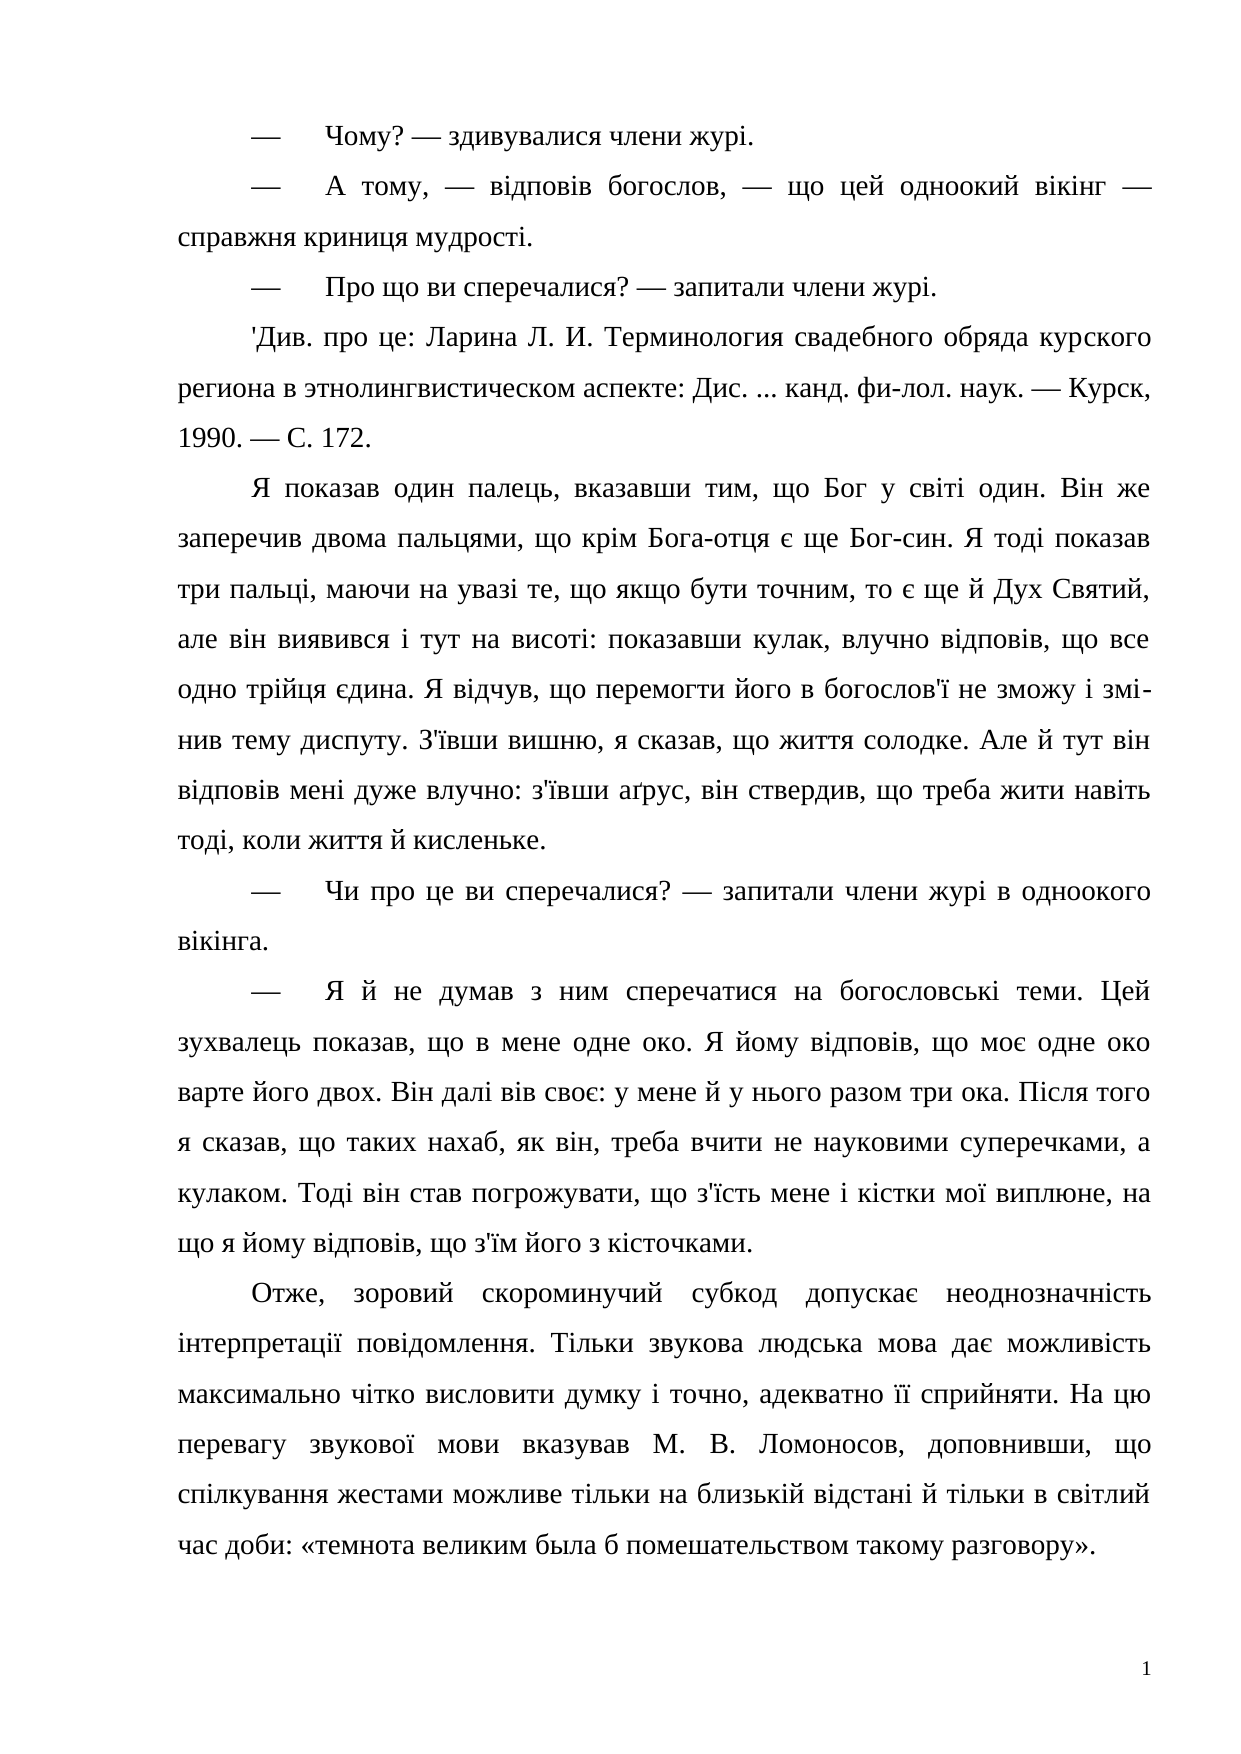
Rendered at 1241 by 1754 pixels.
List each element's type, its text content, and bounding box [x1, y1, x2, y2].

text 'Див. про це: Ларина Л. И. Терминология свадебного обряда курского региона в этнолингвистическом аспекте: Дис. ... канд. фи-лол. наук. — Курск, 1990. — С. 172. [177, 319, 1152, 453]
list Чому? — здивувалися члени журі. [177, 118, 1152, 152]
list Про що ви сперечалися? — запитали члени журі. [177, 269, 1152, 303]
list Чи про це ви сперечалися? — запитали члени журі в одноокого вікінга. [177, 873, 1152, 957]
text Отже, зоровий скороминучий субкод допускає неоднозначність інтерпретації повідомлення. Тільки звукова людська мова дає можливість максимально чітко висловити думку і точно, адекватно її сприйняти. На цю перевагу звукової мови вказував М. В. Ломоносов, доповнивши, що спілкування жестами можливе тільки на близькій відстані й тільки в світлий час доби: «темнота великим была б помешательством такому разговору». [177, 1275, 1152, 1560]
list А тому, — відповів богослов, — що цей одноокий вікінг — справжня криниця мудрості. [177, 168, 1152, 252]
text Я показав один палець, вказавши тим, що Бог у світі один. Він же заперечив двома пальцями, що крім Бога-отця є ще Бог-син. Я тоді показав три пальці, маючи на увазі те, що якщо бути точним, то є ще й Дух Святий, але він виявився і тут на висоті: показавши кулак, влучно відповів, що все одно трійця єдина. Я відчув, що перемогти його в богослов'ї не зможу і змінив тему диспуту. З'ївши вишню, я сказав, що життя солодке. Але й тут він відповів мені дуже влучно: з'ївши аґрус, він ствердив, що треба жити навіть тоді, коли життя й кисленьке. [177, 470, 1152, 856]
list Я й не думав з ним сперечатися на богословські теми. Цей зухвалець показав, що в мене одне око. Я йому відповів, що моє одне око варте його двох. Він далі вів своє: у мене й у нього разом три ока. Після того я сказав, що таких нахаб, як він, треба вчити не науковими суперечками, а кулаком. Тоді він став погрожувати, що з'їсть мене і кістки мої виплюне, на що я йому відповів, що з'їм його з кісточками. [177, 973, 1152, 1258]
